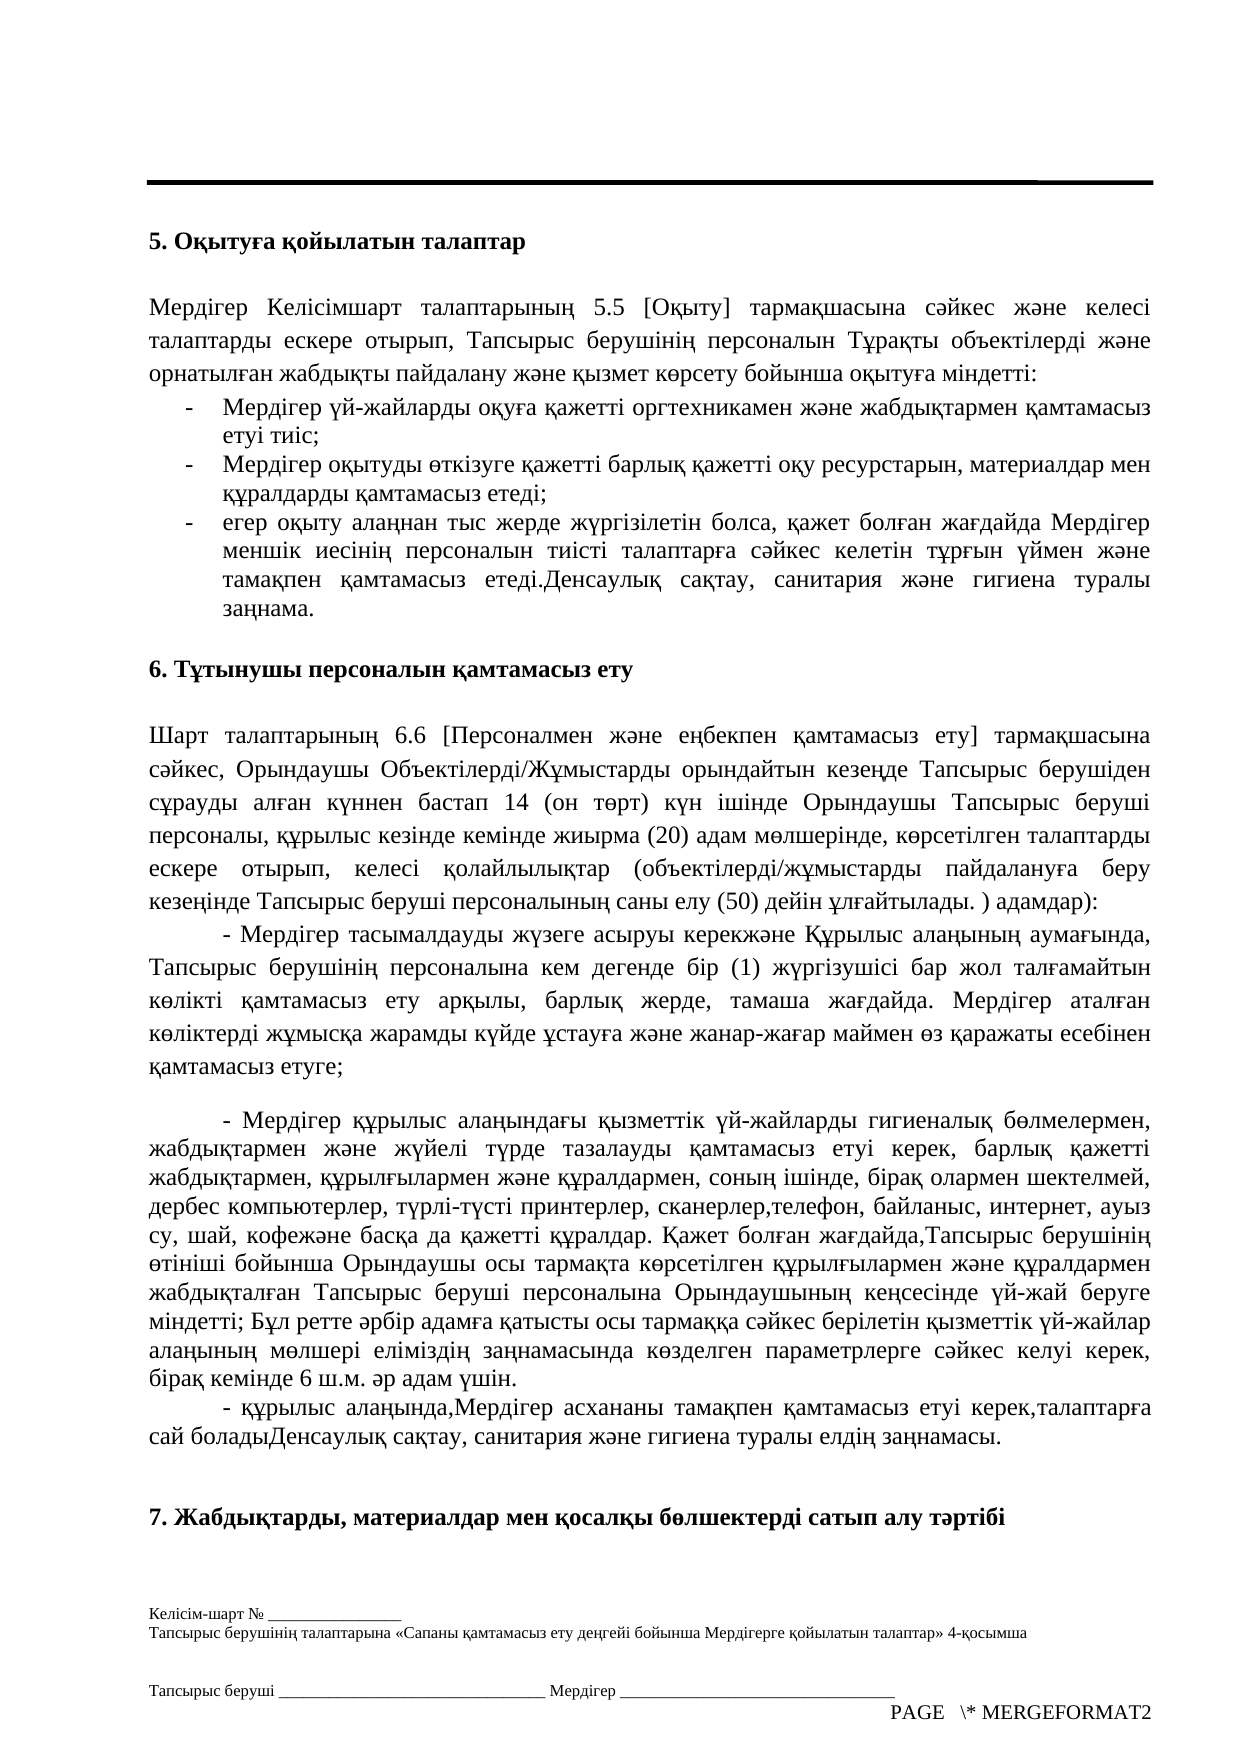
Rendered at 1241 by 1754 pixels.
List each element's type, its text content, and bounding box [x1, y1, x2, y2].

list егер оқыту алаңнан тыс жерде жүргізілетін болса, қажет болған жағдайда Мердігер меншік иесінің персоналын тиісті талаптарға сәйкес келетін тұрғын үймен және тамақпен қамтамасыз етеді.Денсаулық сақтау, санитария және гигиена туралы заңнама. [185, 507, 1152, 622]
list - Мердігер тасымалдауды жүзеге асыруы керекжәне Құрылыс алаңының аумағында, Тапсырыс берушінің персоналына кем дегенде бір (1) жүргізушісі бар жол талғамайтын көлікті қамтамасыз ету арқылы, барлық жерде, тамаша жағдайда. Мердігер аталған көліктерді жұмысқа жарамды күйде ұстауға және жанар-жағар маймен өз қаражаты есебінен қамтамасыз етуге; [148, 919, 1152, 1079]
list Мердігер Келісімшарт талаптарының 5.5 [Оқыту] тармақшасына сәйкес және келесі талаптарды ескере отырып, Тапсырыс берушінің персоналын Тұрақты объектілерді және орнатылған жабдықты пайдалану және қызмет көрсету бойынша оқытуға міндетті: [148, 292, 1152, 387]
list 7. Жабдықтарды, материалдар мен қосалқы бөлшектерді сатып алу тәртібі [148, 1502, 1152, 1531]
list 5. Оқытуға қойылатын талаптар [148, 226, 1152, 255]
text - құрылыс алаңында,Мердігер асхананы тамақпен қамтамасыз етуі керек,талаптарға сай боладыДенсаулық сақтау, санитария және гигиена туралы елдің заңнамасы. [148, 1392, 1152, 1450]
list Шарт талаптарының 6.6 [Персоналмен және еңбекпен қамтамасыз ету] тармақшасына сәйкес, Орындаушы Объектілерді/Жұмыстарды орындайтын кезеңде Тапсырыс берушіден сұрауды алған күннен бастап 14 (он төрт) күн ішінде Орындаушы Тапсырыс беруші персоналы, құрылыс кезінде кемінде жиырма (20) адам мөлшерінде, көрсетілген талаптарды ескере отырып, келесі қолайлылықтар (объектілерді/жұмыстарды пайдалануға беру кезеңінде Тапсырыс беруші персоналының саны елу (50) дейін ұлғайтылады. ) адамдар): [148, 721, 1152, 914]
text - Мердігер құрылыс алаңындағы қызметтік үй-жайларды гигиеналық бөлмелермен, жабдықтармен және жүйелі түрде тазалауды қамтамасыз етуі керек, барлық қажетті жабдықтармен, құрылғылармен және құралдармен, соның ішінде, бірақ олармен шектелмей, дербес компьютерлер, түрлі-түсті принтерлер, сканерлер,телефон, байланыс, интернет, ауыз су, шай, кофежәне басқа да қажетті құралдар. Қажет болған жағдайда,Тапсырыс берушінің өтініші бойынша Орындаушы осы тармақта көрсетілген құрылғылармен және құралдармен жабдықталған Тапсырыс беруші персоналына Орындаушының кеңсесінде үй-жай беруге міндетті; Бұл ретте әрбір адамға қатысты осы тармаққа сәйкес берілетін қызметтік үй-жайлар алаңының мөлшері еліміздің заңнамасында көзделген параметрлерге сәйкес келуі керек, бірақ кемінде 6 ш.м. әр адам үшін. [148, 1105, 1152, 1392]
list 6. Тұтынушы персоналын қамтамасыз ету [148, 654, 1152, 683]
list Мердігер үй-жайларды оқуға қажетті оргтехникамен және жабдықтармен қамтамасыз етуі тиіс; [185, 392, 1152, 449]
list Мердігер оқытуды өткізуге қажетті барлық қажетті оқу ресурстарын, материалдар мен құралдарды қамтамасыз етеді; [185, 449, 1152, 507]
